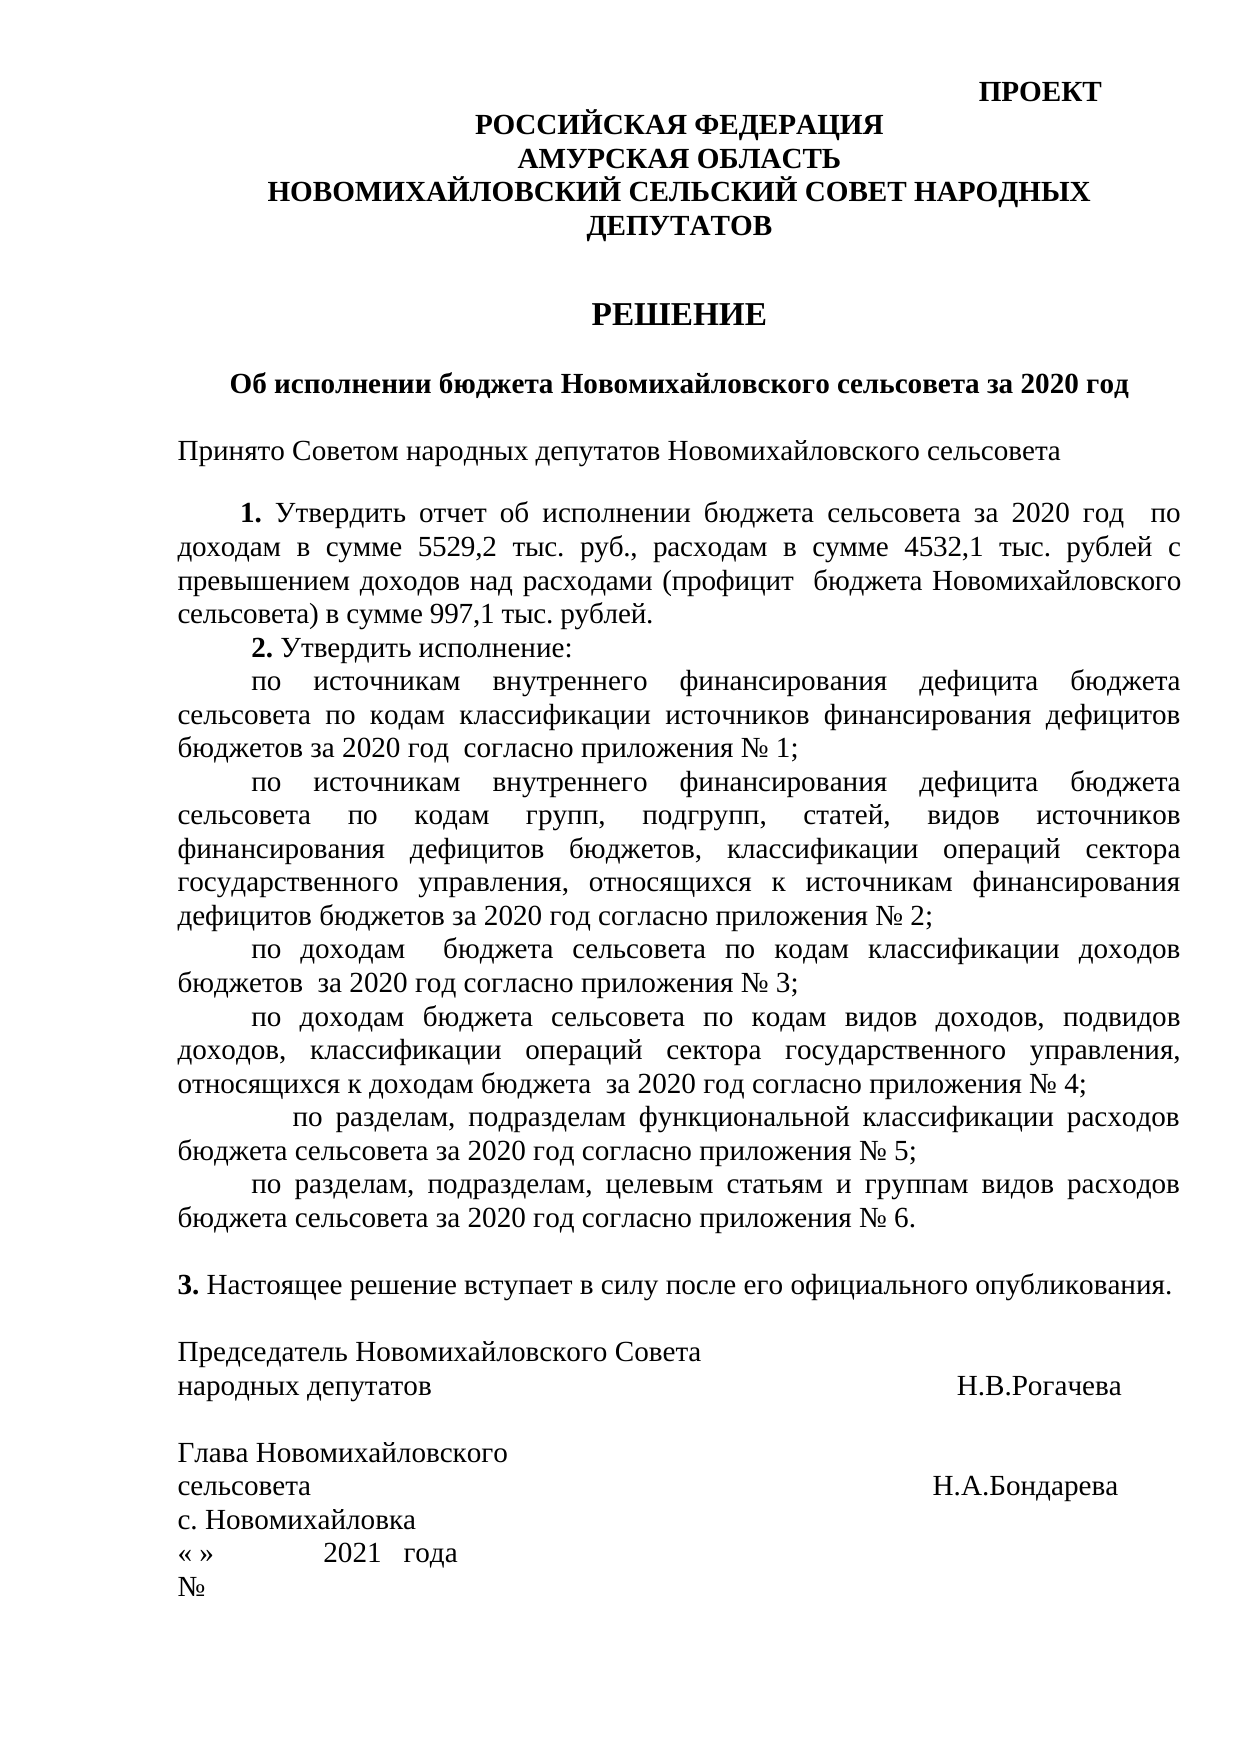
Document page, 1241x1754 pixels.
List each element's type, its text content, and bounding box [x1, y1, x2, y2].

text Об исполнении бюджета Новомихайловского сельсовета за 2020 год [177, 366, 1181, 400]
text ПРОЕКТ [177, 74, 1181, 107]
text Глава Новомихайловского [177, 1435, 1181, 1468]
text народных депутатов Н.В.Рогачева [177, 1368, 1181, 1401]
text Председатель Новомихайловского Совета [177, 1334, 1181, 1368]
text « » 2021 года [177, 1535, 1181, 1569]
text РОССИЙСКАЯ ФЕДЕРАЦИЯ [177, 107, 1181, 141]
text по доходам бюджета сельсовета по кодам видов доходов, подвидов доходов, классификации операций сектора государственного управления, относящихся к доходам бюджета за 2020 год согласно приложения № 4; [177, 999, 1181, 1099]
text сельсовета Н.А.Бондарева [177, 1468, 1181, 1502]
text Принято Советом народных депутатов Новомихайловского сельсовета [177, 433, 1181, 467]
text № [177, 1569, 1181, 1602]
text по доходам бюджета сельсовета по кодам классификации доходов бюджетов за 2020 год согласно приложения № 3; [177, 932, 1181, 999]
text по источникам внутреннего финансирования дефицита бюджета сельсовета по кодам групп, подгрупп, статей, видов источников финансирования дефицитов бюджетов, классификации операций сектора государственного управления, относящихся к источникам финансирования дефицитов бюджетов за 2020 год согласно приложения № 2; [177, 764, 1181, 932]
text 1. Утвердить отчет об исполнении бюджета сельсовета за 2020 год по доходам в сумме 5529,2 тыс. руб., расходам в сумме 4532,1 тыс. рублей с превышением доходов над расходами (профицит бюджета Новомихайловского сельсовета) в сумме 997,1 тыс. рублей. [177, 496, 1181, 630]
text РЕШЕНИЕ [177, 294, 1181, 333]
text НОВОМИХАЙЛОВСКИЙ СЕЛЬСКИЙ СОВЕТ НАРОДНЫХ ДЕПУТАТОВ [177, 174, 1181, 242]
text с. Новомихайловка [177, 1502, 1181, 1535]
text по разделам, подразделам, целевым статьям и группам видов расходов бюджета сельсовета за 2020 год согласно приложения № 6. [177, 1166, 1181, 1233]
text 3. Настоящее решение вступает в силу после его официального опубликования. [177, 1267, 1181, 1301]
text по источникам внутреннего финансирования дефицита бюджета сельсовета по кодам классификации источников финансирования дефицитов бюджетов за 2020 год согласно приложения № 1; [177, 663, 1181, 764]
text 2. Утвердить исполнение: [177, 630, 1181, 663]
text по разделам, подразделам функциональной классификации расходов бюджета сельсовета за 2020 год согласно приложения № 5; [177, 1099, 1181, 1166]
text АМУРСКАЯ ОБЛАСТЬ [177, 141, 1181, 174]
